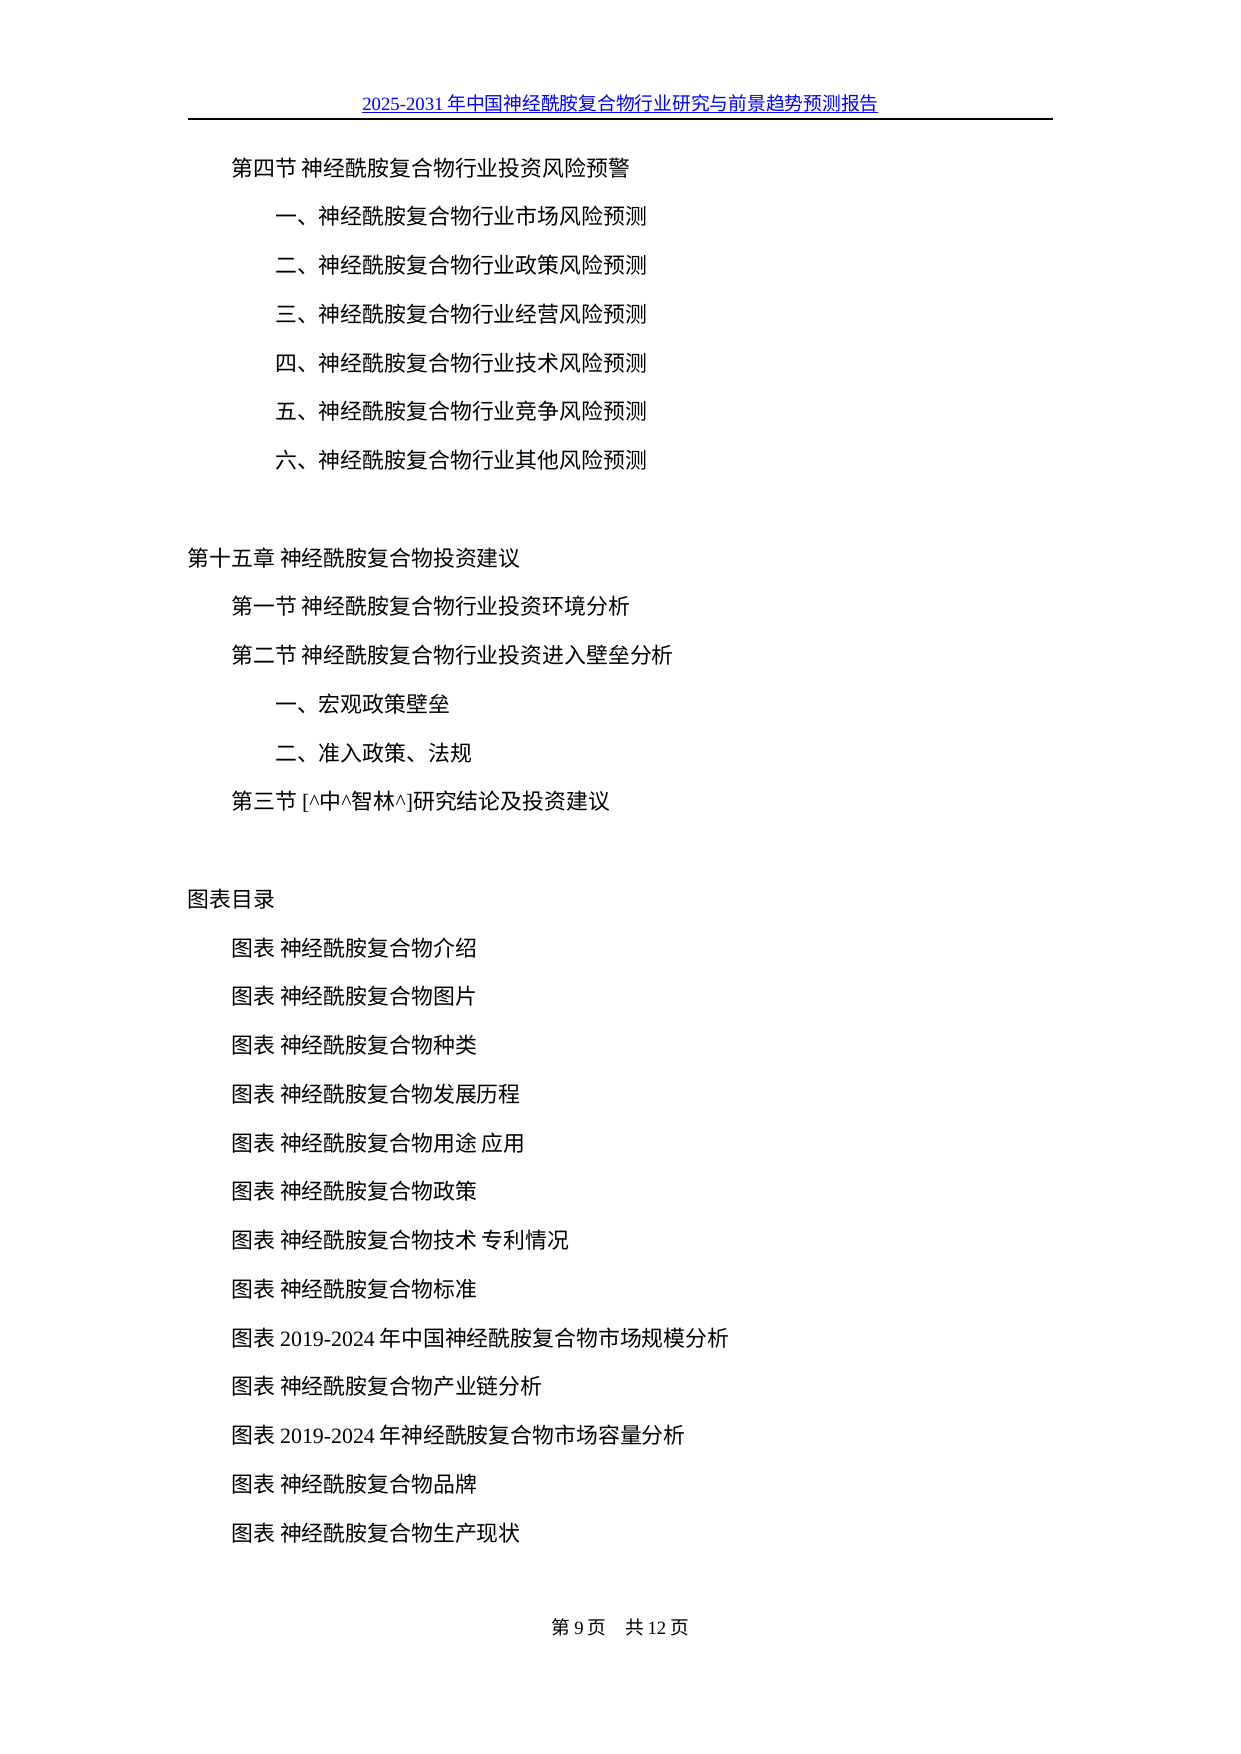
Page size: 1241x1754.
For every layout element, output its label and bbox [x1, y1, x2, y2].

text [187, 150, 1053, 1548]
